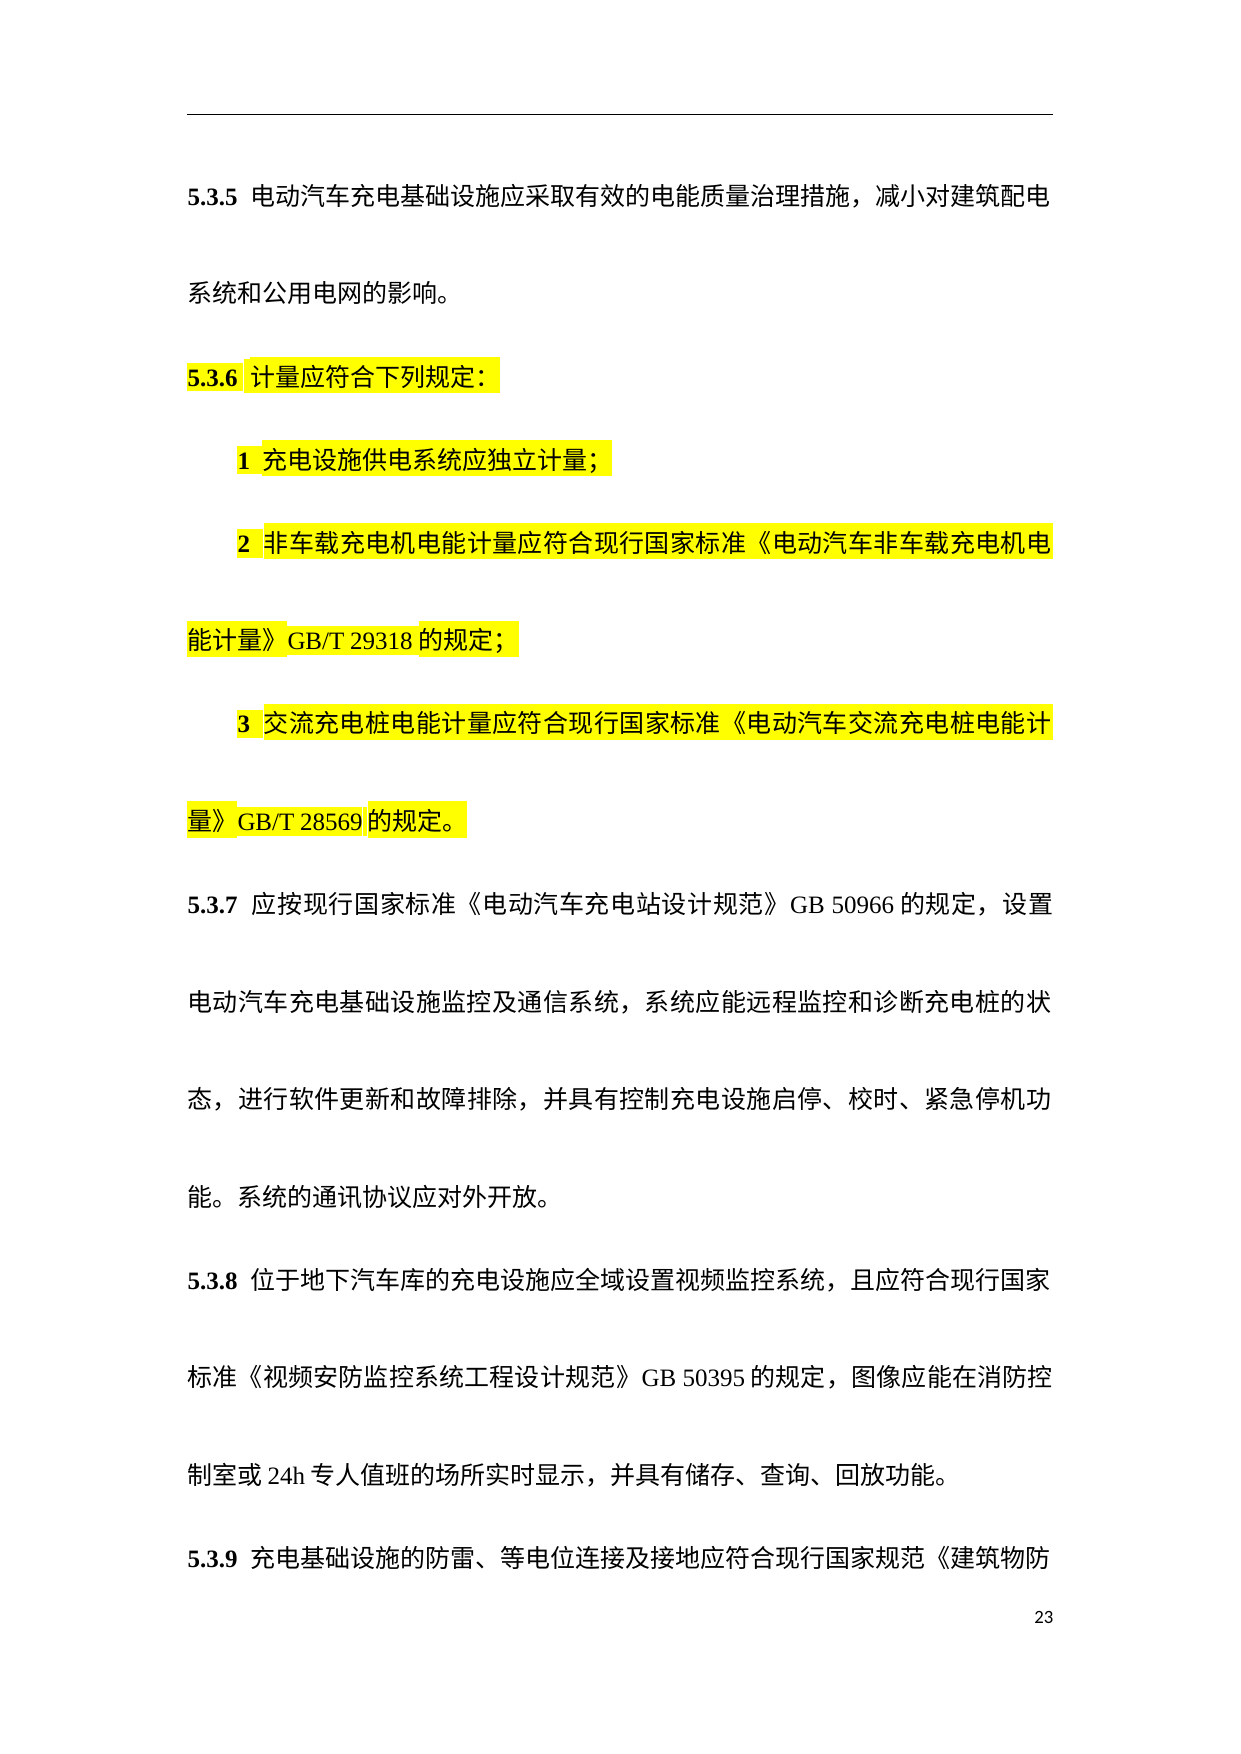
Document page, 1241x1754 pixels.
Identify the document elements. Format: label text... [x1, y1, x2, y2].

text 5.3.7 应按现行国家标准《电动汽车充电站设计规范》GB 50966的规定，设置电动汽车充电基础设施监控及通信系统，系统应能远程监控和诊断充电桩的状态，进行软件更新和故障排除，并具有控制充电设施启停、校时、紧急停机功能。系统的通讯协议应对外开放。 [187, 870, 1053, 1228]
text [187, 1524, 1053, 1589]
text 1 充电设施供电系统应独立计量； [187, 426, 1053, 491]
text 5.3.5 电动汽车充电基础设施应采取有效的电能质量治理措施，减小对建筑配电系统和公用电网的影响。 [187, 162, 1053, 324]
text 5.3.8 位于地下汽车库的充电设施应全域设置视频监控系统，且应符合现行国家标准《视频安防监控系统工程设计规范》GB 50395的规定，图像应能在消防控制室或24h专人值班的场所实时显示，并具有储存、查询、回放功能。 [187, 1246, 1053, 1506]
text 3 交流充电桩电能计量应符合现行国家标准《电动汽车交流充电桩电能计量》GB/T 28569的规定。 [187, 689, 1053, 852]
text 5.3.6 计量应符合下列规定： [187, 343, 1053, 408]
text 2 非车载充电机电能计量应符合现行国家标准《电动汽车非车载充电机电能计量》GB/T 29318 的规定； [187, 509, 1053, 671]
